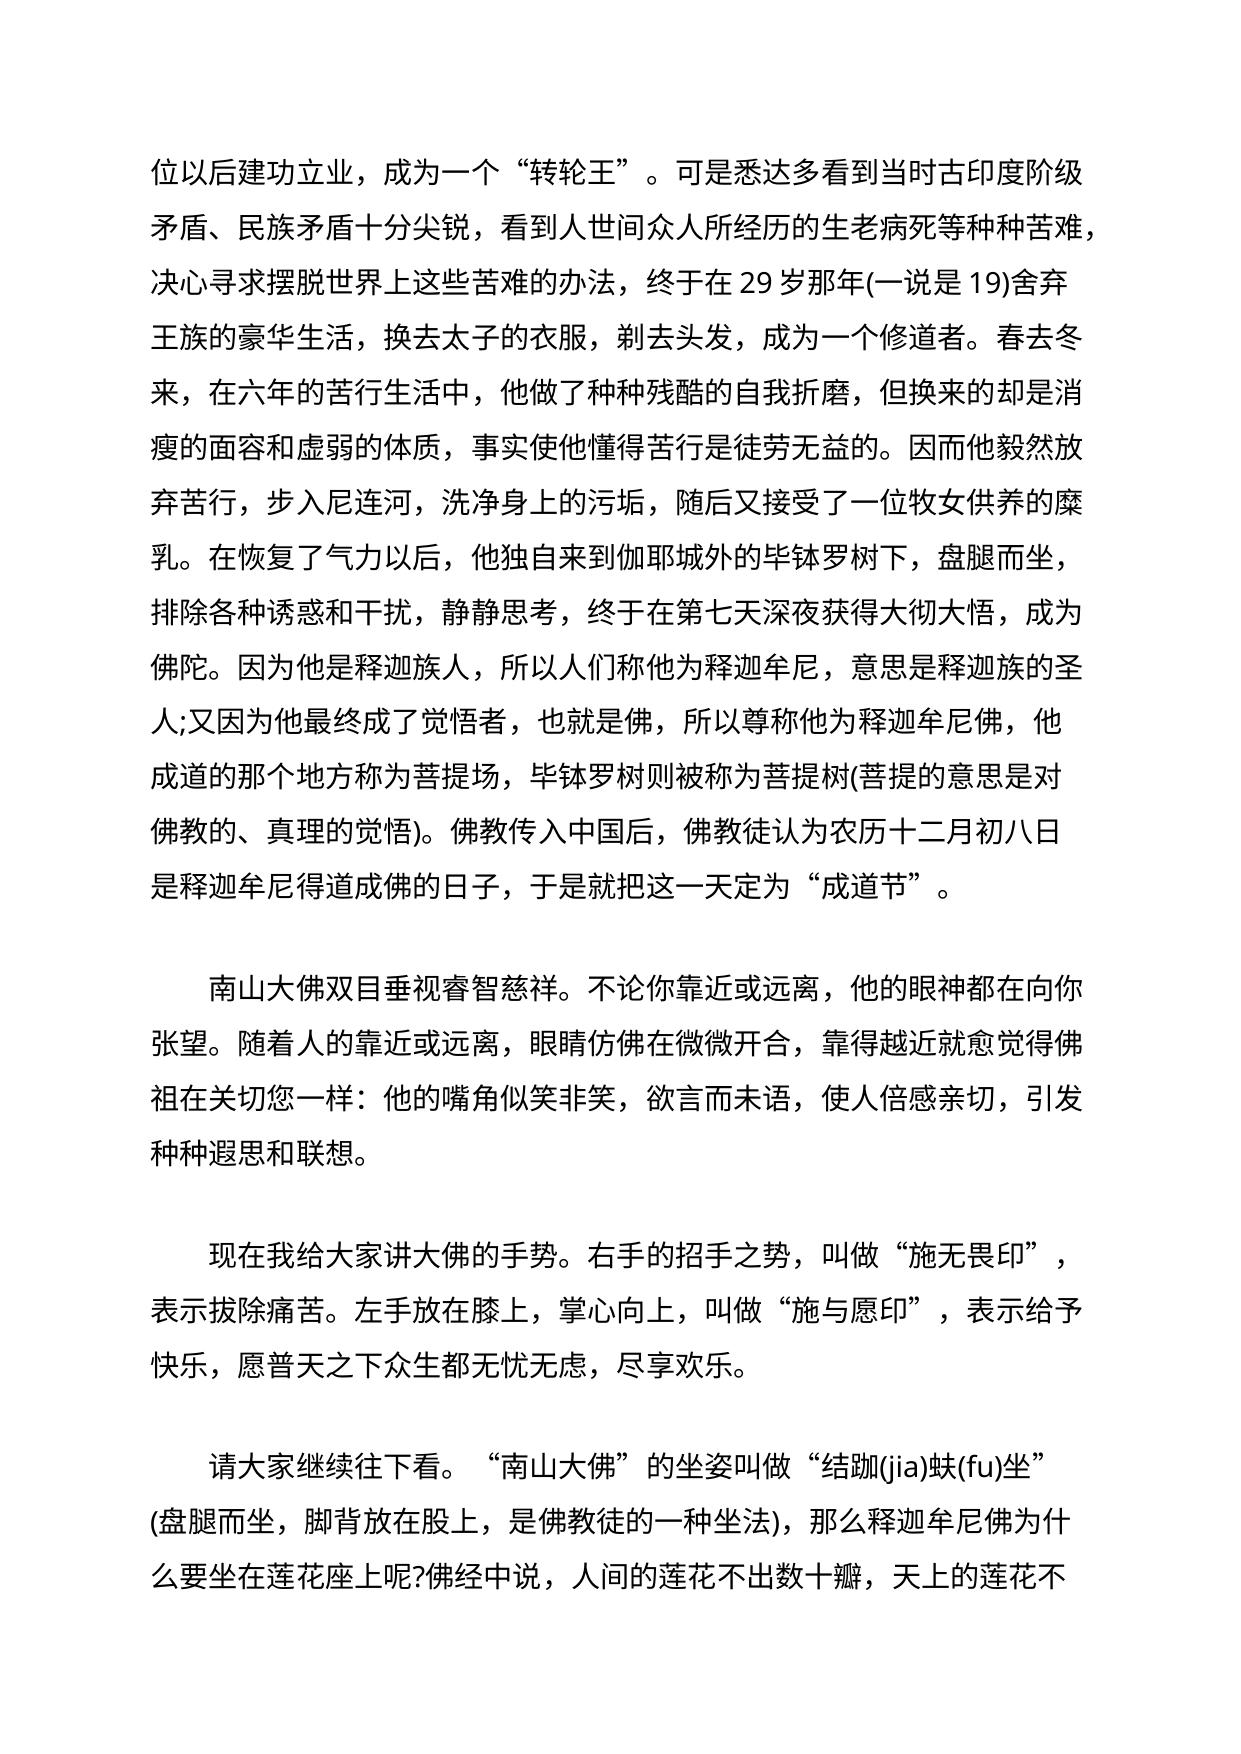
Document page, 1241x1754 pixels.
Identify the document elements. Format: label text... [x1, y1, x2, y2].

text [150, 1444, 1090, 1596]
text 南山大佛双目垂视睿智慈祥。不论你靠近或远离，他的眼神都在向你张望。随着人的靠近或远离，眼睛仿佛在微微开合，靠得越近就愈觉得佛祖在关切您一样：他的嘴角似笑非笑，欲言而未语，使人倍感亲切，引发种种遐思和联想。 [150, 966, 1090, 1173]
text 现在我给大家讲大佛的手势。右手的招手之势，叫做“施无畏印”，表示拔除痛苦。左手放在膝上，掌心向上，叫做“施与愿印”，表示给予快乐，愿普天之下众生都无忧无虑，尽享欢乐。 [150, 1232, 1090, 1384]
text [150, 150, 1090, 906]
